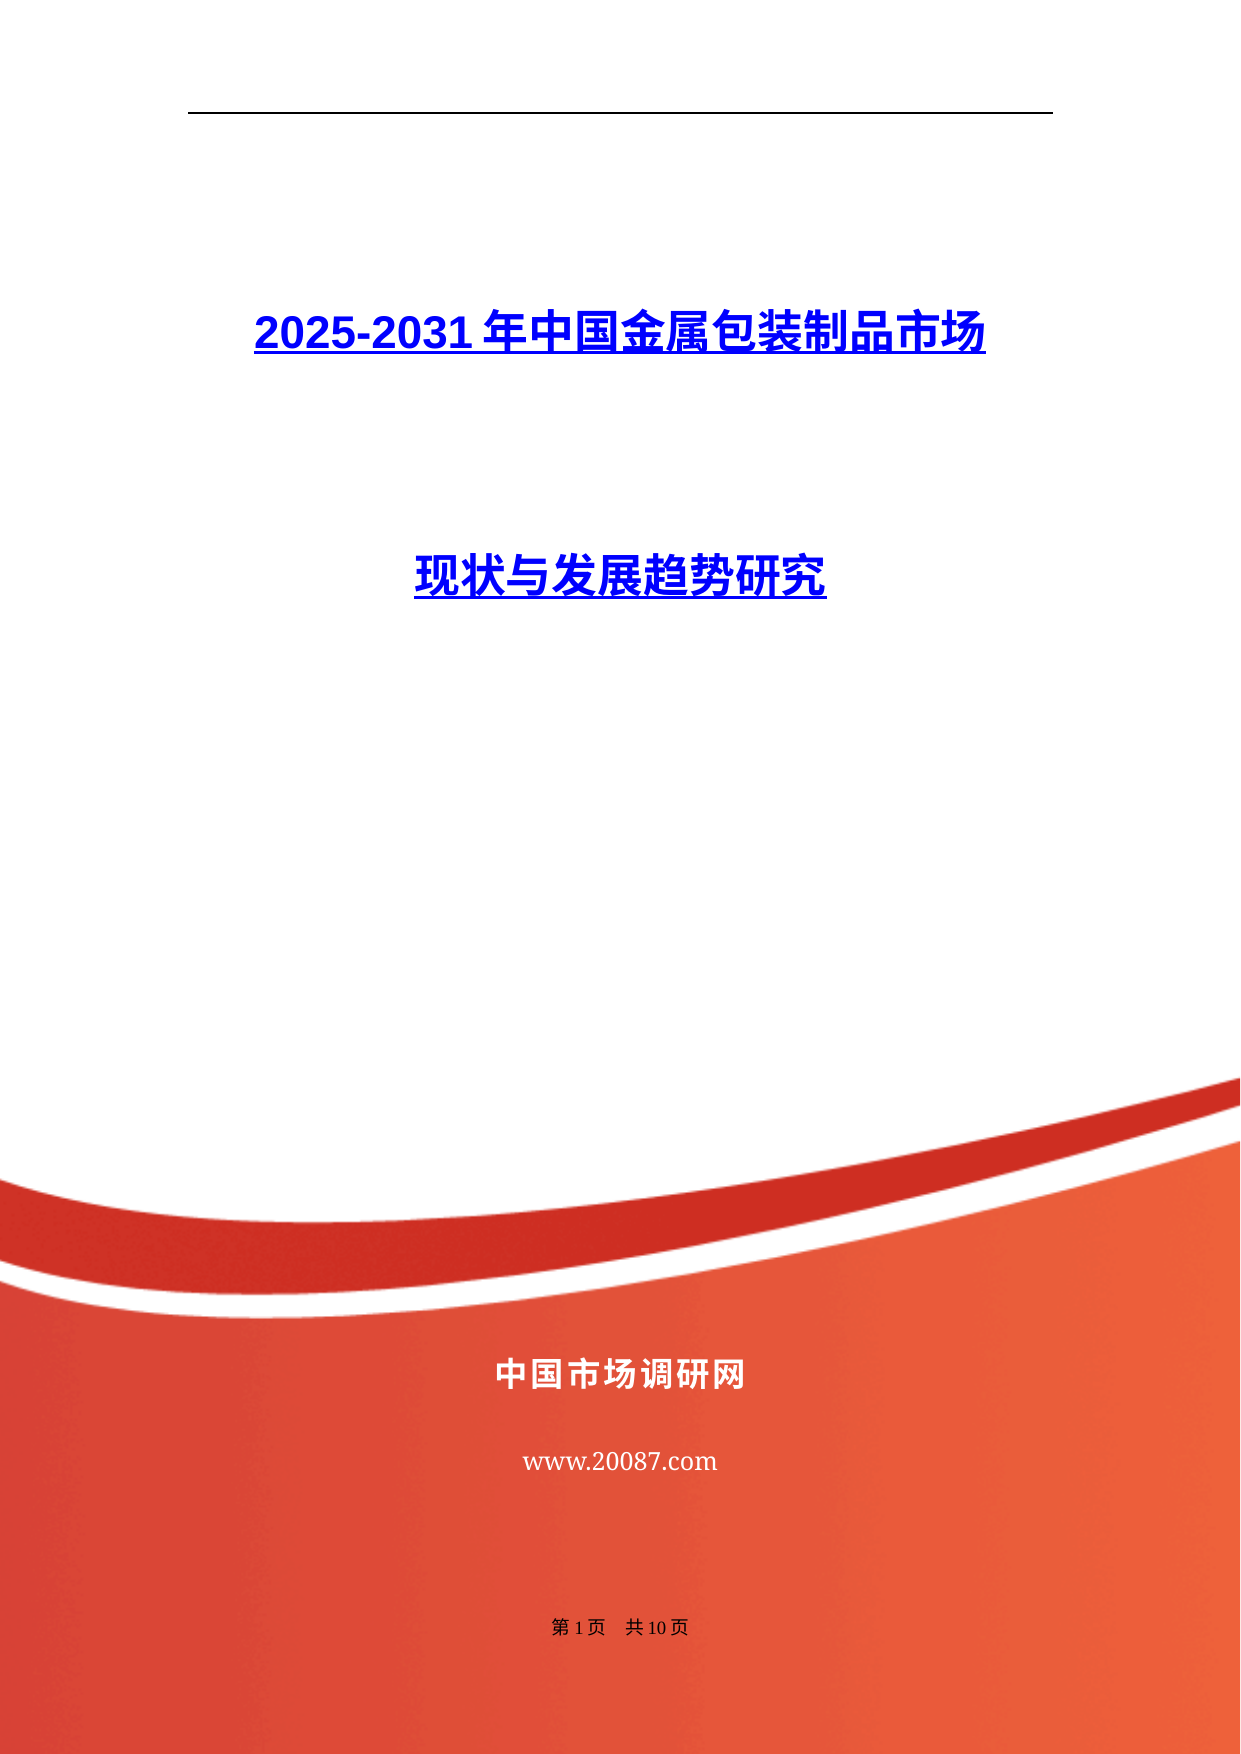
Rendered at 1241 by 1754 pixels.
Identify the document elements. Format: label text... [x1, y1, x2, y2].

subtitle 中国市场调研网 [187, 1339, 1053, 1404]
text www.20087.com [187, 1428, 1053, 1493]
table_header 2025-2031年中国金属包装制品市场现状与发展趋势研究 [188, 207, 1053, 773]
picture [0, 1006, 1241, 1754]
